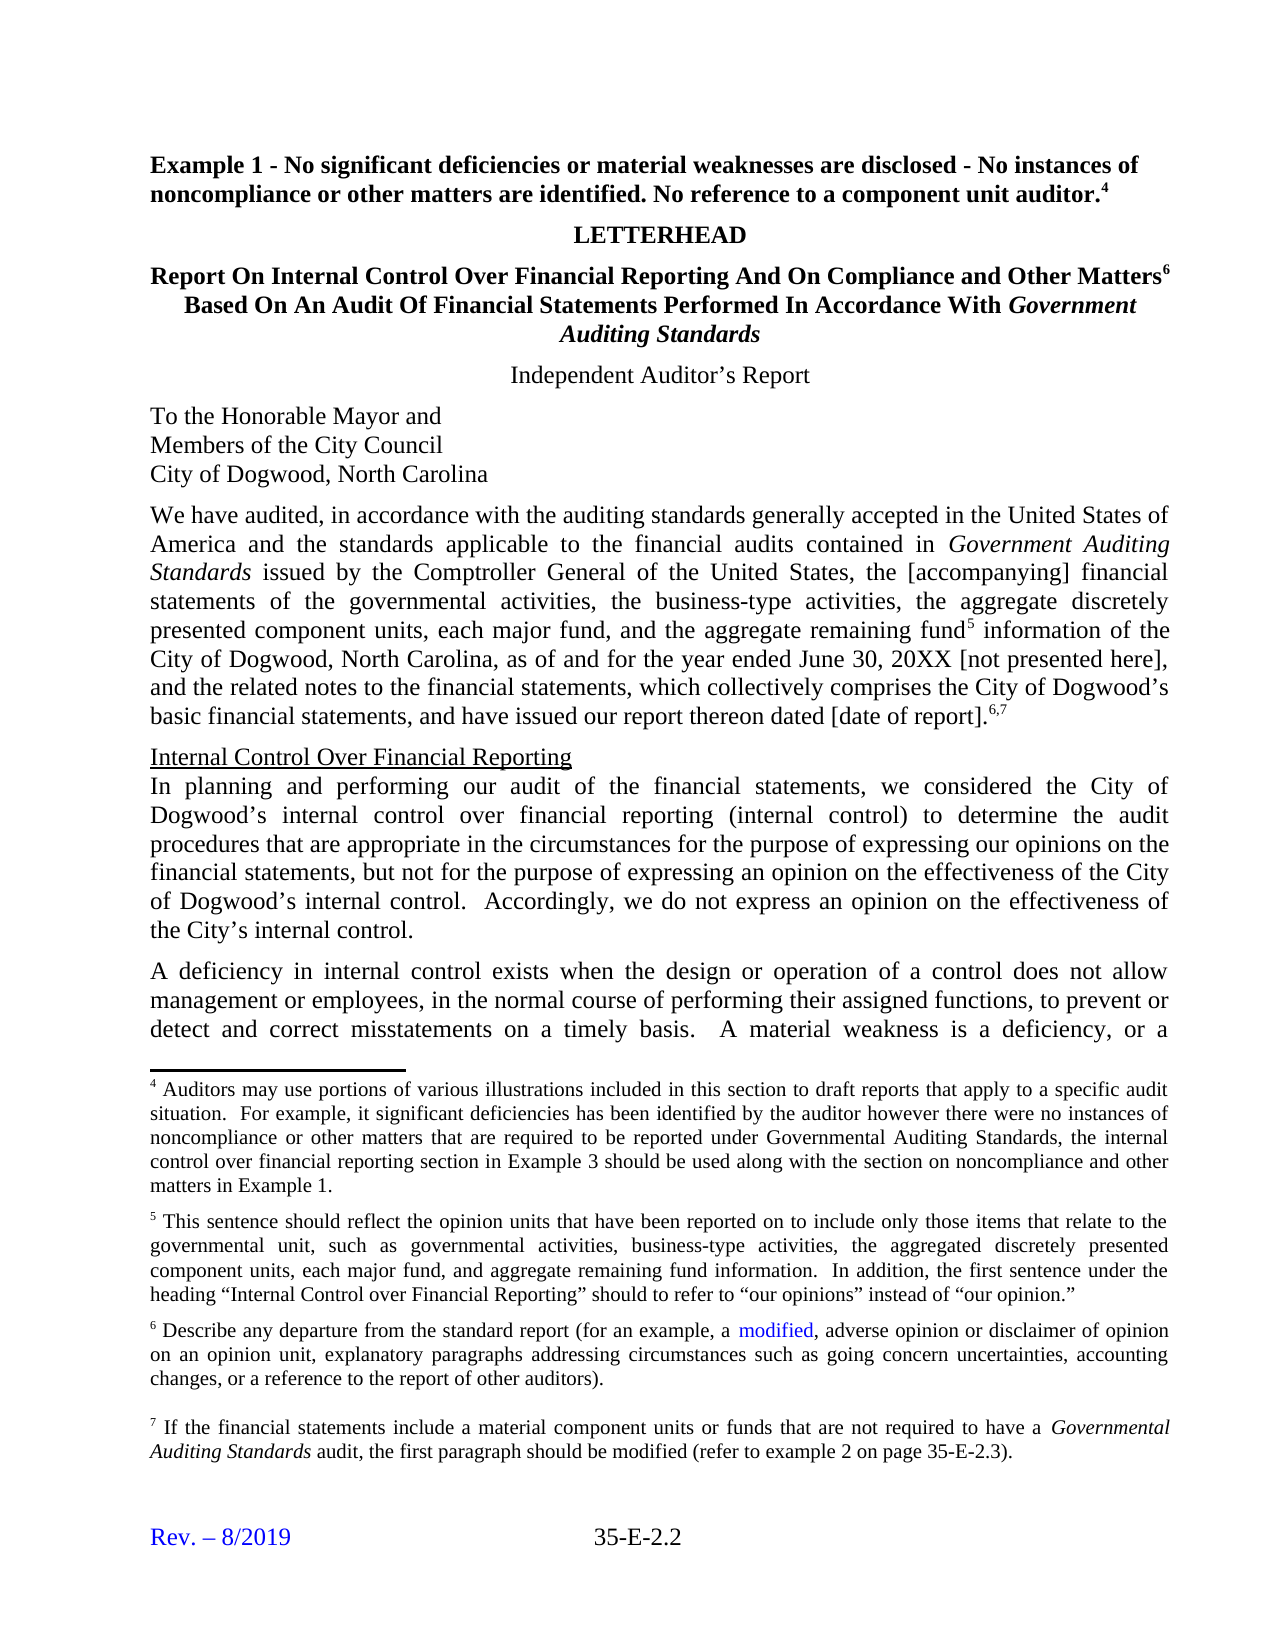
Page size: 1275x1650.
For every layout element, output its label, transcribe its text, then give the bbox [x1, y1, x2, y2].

text To the Honorable Mayor and [150, 401, 1170, 430]
text In planning and performing our audit of the financial statements, we considered the City of Dogwood’s internal control over financial reporting (internal control) to determine the audit procedures that are appropriate in the circumstances for the purpose of expressing our opinions on the financial statements, but not for the purpose of expressing an opinion on the effectiveness of the City of Dogwood’s internal control. Accordingly, we do not express an opinion on the effectiveness of the City’s internal control. [150, 771, 1170, 944]
text We have audited, in accordance with the auditing standards generally accepted in the United States of America and the standards applicable to the financial audits contained in Government Auditing Standards issued by the Comptroller General of the United States, the [accompanying] financial statements of the governmental activities, the business-type activities, the aggregate discretely presented component units, each major fund, and the aggregate remaining fund information of the City of Dogwood, North Carolina, as of and for the year ended June 30, 20XX [not presented here], and the related notes to the financial statements, which collectively comprises the City of Dogwood’s basic financial statements, and have issued our report thereon dated [date of report]., [150, 500, 1170, 730]
text Independent Auditor’s Report [150, 360, 1170, 389]
text Example 1 - No significant deficiencies or material weaknesses are disclosed - No instances of noncompliance or other matters are identified. No reference to a component unit auditor. [150, 150, 1170, 207]
text LETTERHEAD [150, 220, 1170, 249]
text Report On Internal Control Over Financial Reporting And On Compliance and Other Matters6 Based On An Audit Of Financial Statements Performed In Accordance With Government Auditing Standards [150, 261, 1170, 347]
text Internal Control Over Financial Reporting [150, 742, 1170, 771]
text Members of the City Council [150, 430, 1170, 459]
text A deficiency in internal control exists when the design or operation of a control does not allow management or employees, in the normal course of performing their assigned functions, to prevent or detect and correct misstatements on a timely basis. A material weakness is a deficiency, or a combination of deficiencies, in internal control, such that there is a reasonable possibility that a material misstatement of the entity’s financial statements will not be prevented, or detected and corrected on a timely basis. A significant deficiency is a deficiency, or a combination of deficiencies, in internal control that is less severe than a material weakness, yet important enough to merit attention by those charged with governance. [150, 956, 1170, 1042]
